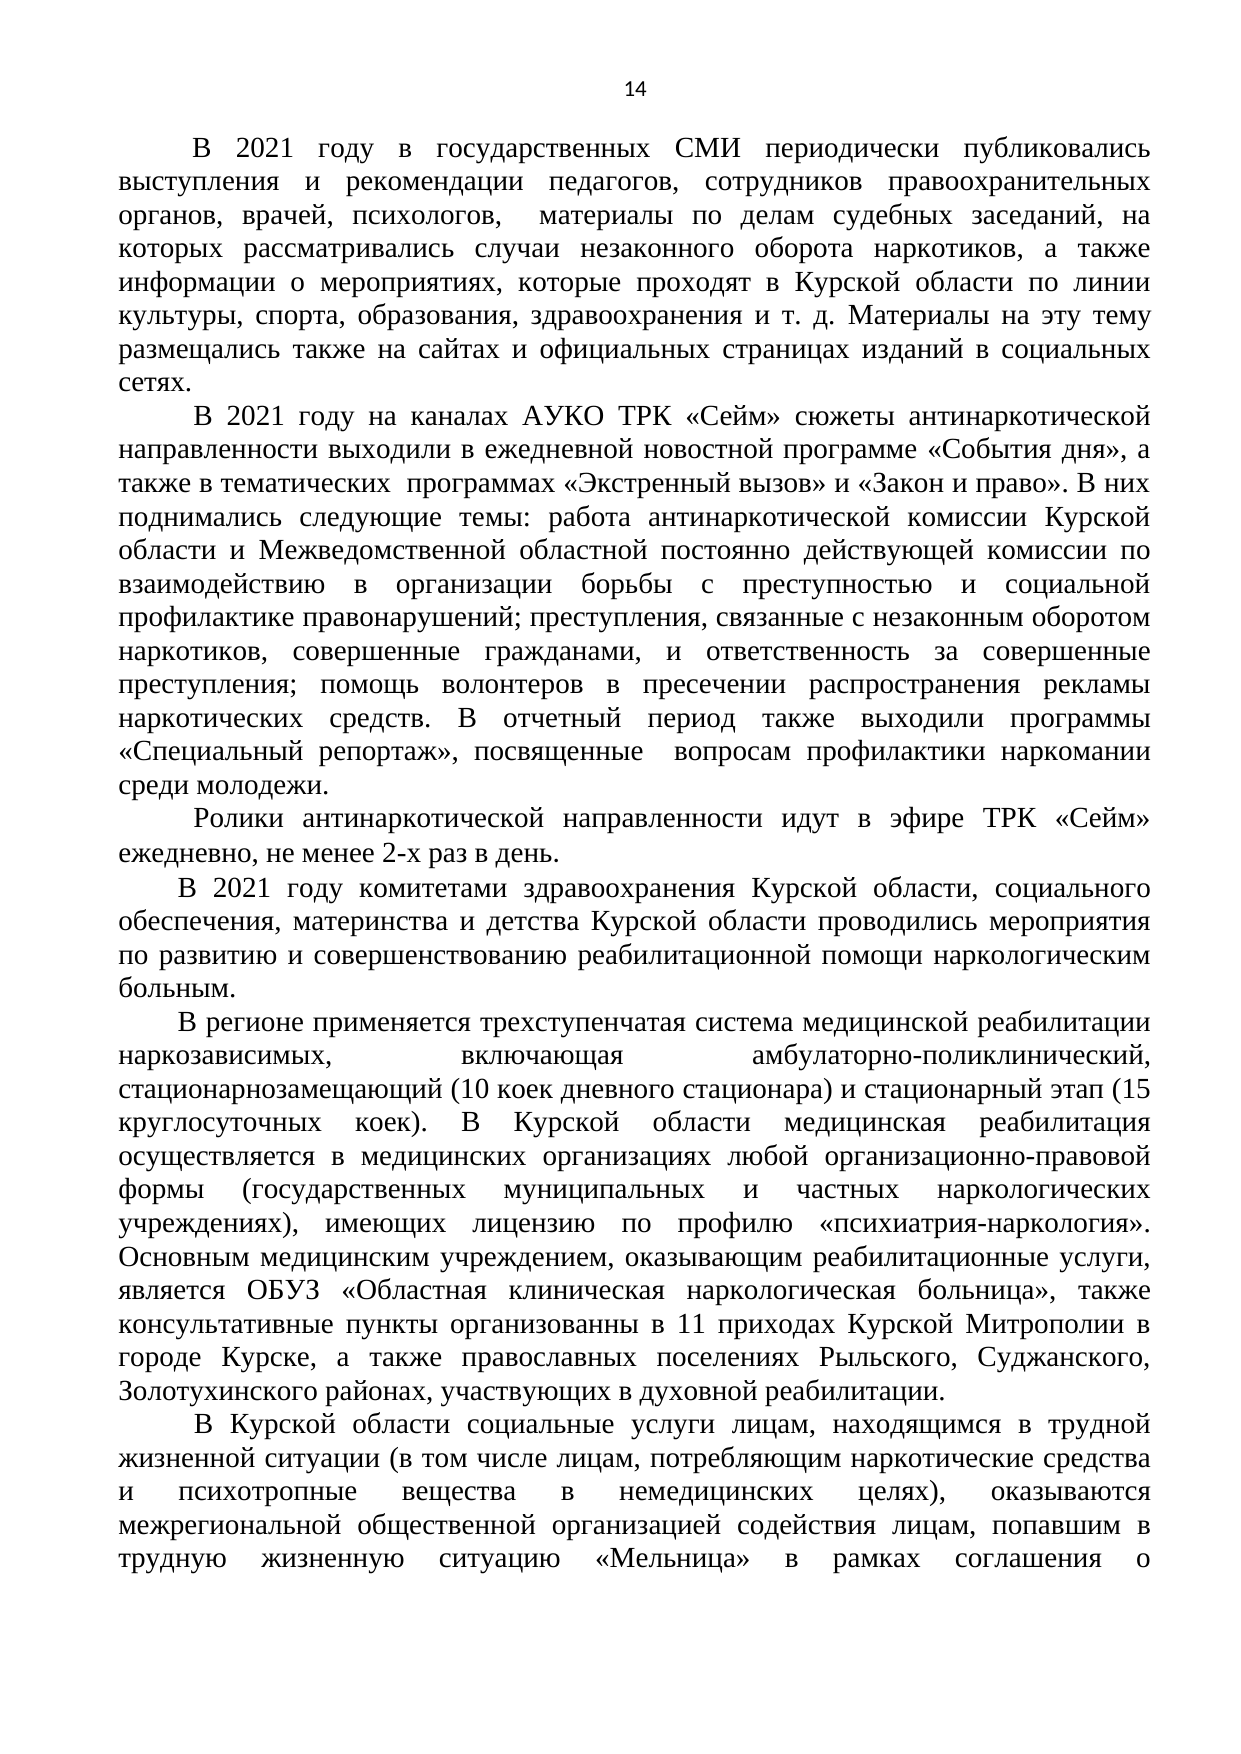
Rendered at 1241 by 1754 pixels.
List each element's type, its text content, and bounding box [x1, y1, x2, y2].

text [118, 1406, 1152, 1574]
text В 2021 году комитетами здравоохранения Курской области, социального обеспечения, материнства и детства Курской области проводились мероприятия по развитию и совершенствованию реабилитационной помощи наркологическим больным. [118, 870, 1152, 1004]
text Ролики антинаркотической направленности идут в эфире ТРК «Сейм» ежедневно, не менее 2-х раз в день. [118, 801, 1152, 870]
text В 2021 году в государственных СМИ периодически публиковались выступления и рекомендации педагогов, сотрудников правоохранительных органов, врачей, психологов, материалы по делам судебных заседаний, на которых рассматривались случаи незаконного оборота наркотиков, а также информации о мероприятиях, которые проходят в Курской области по линии культуры, спорта, образования, здравоохранения и т. д. Материалы на эту тему размещались также на сайтах и официальных страницах изданий в социальных сетях. [118, 130, 1152, 398]
text В регионе применяется трехступенчатая система медицинской реабилитации наркозависимых, включающая амбулаторно-поликлинический, стационарнозамещающий (10 коек дневного стационара) и стационарный этап (15 круглосуточных коек). В Курской области медицинская реабилитация осуществляется в медицинских организациях любой организационно-правовой формы (государственных муниципальных и частных наркологических учреждениях), имеющих лицензию по профилю «психиатрия-наркология». Основным медицинским учреждением, оказывающим реабилитационные услуги, является ОБУЗ «Областная клиническая наркологическая больница», также консультативные пункты организованны в 11 приходах Курской Митрополии в городе Курске, а также православных поселениях Рыльского, Суджанского, Золотухинского районах, участвующих в духовной реабилитации. [118, 1004, 1152, 1406]
text В 2021 году на каналах АУКО ТРК «Сейм» сюжеты антинаркотической направленности выходили в ежедневной новостной программе «События дня», а также в тематических программах «Экстренный вызов» и «Закон и право». В них поднимались следующие темы: работа антинаркотической комиссии Курской области и Межведомственной областной постоянно действующей комиссии по взаимодействию в организации борьбы с преступностью и социальной профилактике правонарушений; преступления, связанные с незаконным оборотом наркотиков, совершенные гражданами, и ответственность за совершенные преступления; помощь волонтеров в пресечении распространения рекламы наркотических средств. В отчетный период также выходили программы «Специальный репортаж», посвященные вопросам профилактики наркомании среди молодежи. [118, 398, 1152, 801]
